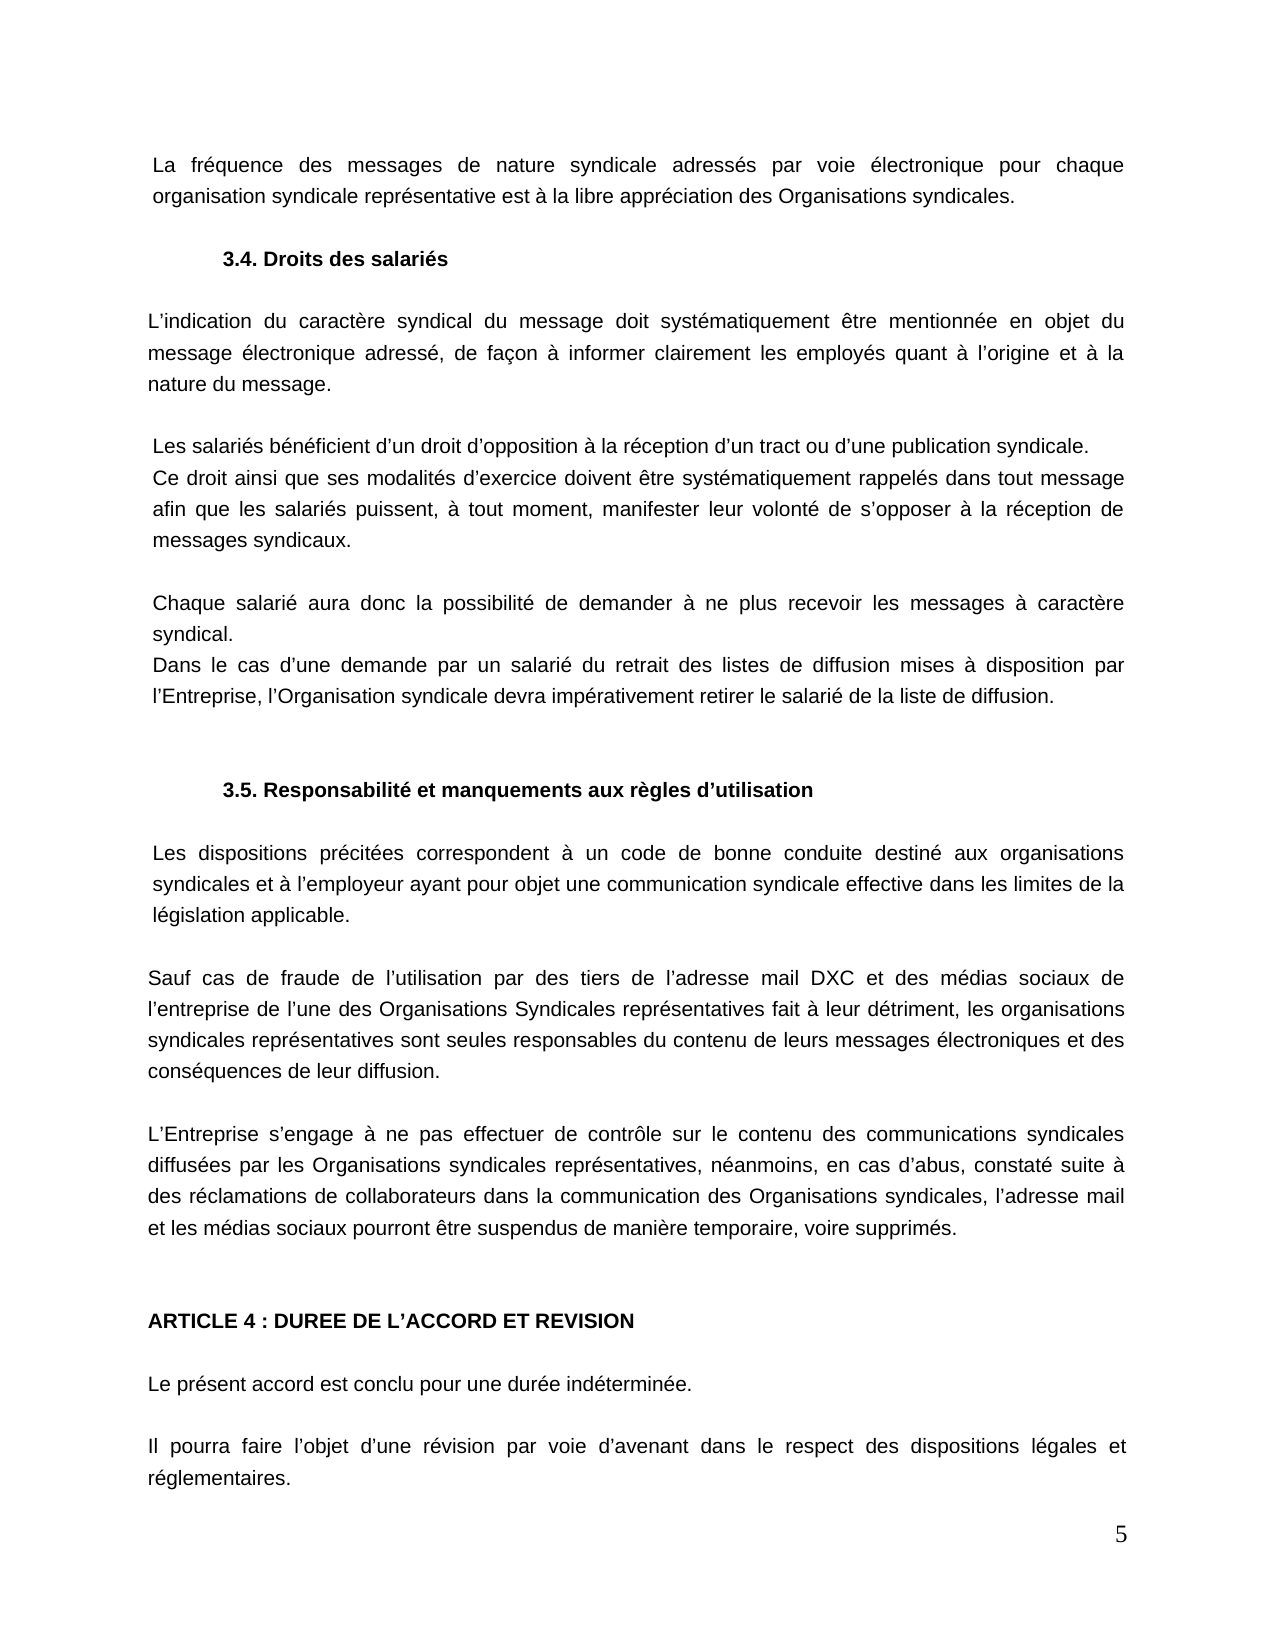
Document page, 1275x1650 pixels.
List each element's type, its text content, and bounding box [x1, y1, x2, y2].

text L’Entreprise s’engage à ne pas effectuer de contrôle sur le contenu des communications syndicales diffusées par les Organisations syndicales représentatives, néanmoins, en cas d’abus, constaté suite à des réclamations de collaborateurs dans la communication des Organisations syndicales, l’adresse mail et les médias sociaux pourront être suspendus de manière temporaire, voire supprimés. [148, 1116, 1126, 1241]
text Dans le cas d’une demande par un salarié du retrait des listes de diffusion mises à disposition par l’Entreprise, l’Organisation syndicale devra impérativement retirer le salarié de la liste de diffusion. [152, 648, 1126, 710]
text 3.5. Responsabilité et manquements aux règles d’utilisation [148, 773, 1127, 804]
text Les dispositions précitées correspondent à un code de bonne conduite destiné aux organisations syndicales et à l’employeur ayant pour objet une communication syndicale effective dans les limites de la législation applicable. [152, 835, 1126, 929]
text Chaque salarié aura donc la possibilité de demander à ne plus recevoir les messages à caractère syndical. [152, 585, 1126, 648]
text Ce droit ainsi que ses modalités d’exercice doivent être systématiquement rappelés dans tout message afin que les salariés puissent, à tout moment, manifester leur volonté de s’opposer à la réception de messages syndicaux. [152, 460, 1126, 554]
text Le présent accord est conclu pour une durée indéterminée. [148, 1366, 1127, 1398]
text Il pourra faire l’objet d’une révision par voie d’avenant dans le respect des dispositions légales et réglementaires. [148, 1429, 1127, 1491]
text Sauf cas de fraude de l’utilisation par des tiers de l’adresse mail DXC et des médias sociaux de l’entreprise de l’une des Organisations Syndicales représentatives fait à leur détriment, les organisations syndicales représentatives sont seules responsables du contenu de leurs messages électroniques et des conséquences de leur diffusion. [148, 960, 1126, 1085]
text Les salariés bénéficient d’un droit d’opposition à la réception d’un tract ou d’une publication syndicale. [152, 429, 1126, 460]
text La fréquence des messages de nature syndicale adressés par voie électronique pour chaque organisation syndicale représentative est à la libre appréciation des Organisations syndicales. [152, 148, 1126, 210]
text 3.4. Droits des salariés [152, 241, 1126, 273]
text L’indication du caractère syndical du message doit systématiquement être mentionnée en objet du message électronique adressé, de façon à informer clairement les employés quant à l’origine et à la nature du message. [148, 304, 1126, 398]
text ARTICLE 4 : DUREE DE L’ACCORD ET REVISION [148, 1304, 1127, 1335]
